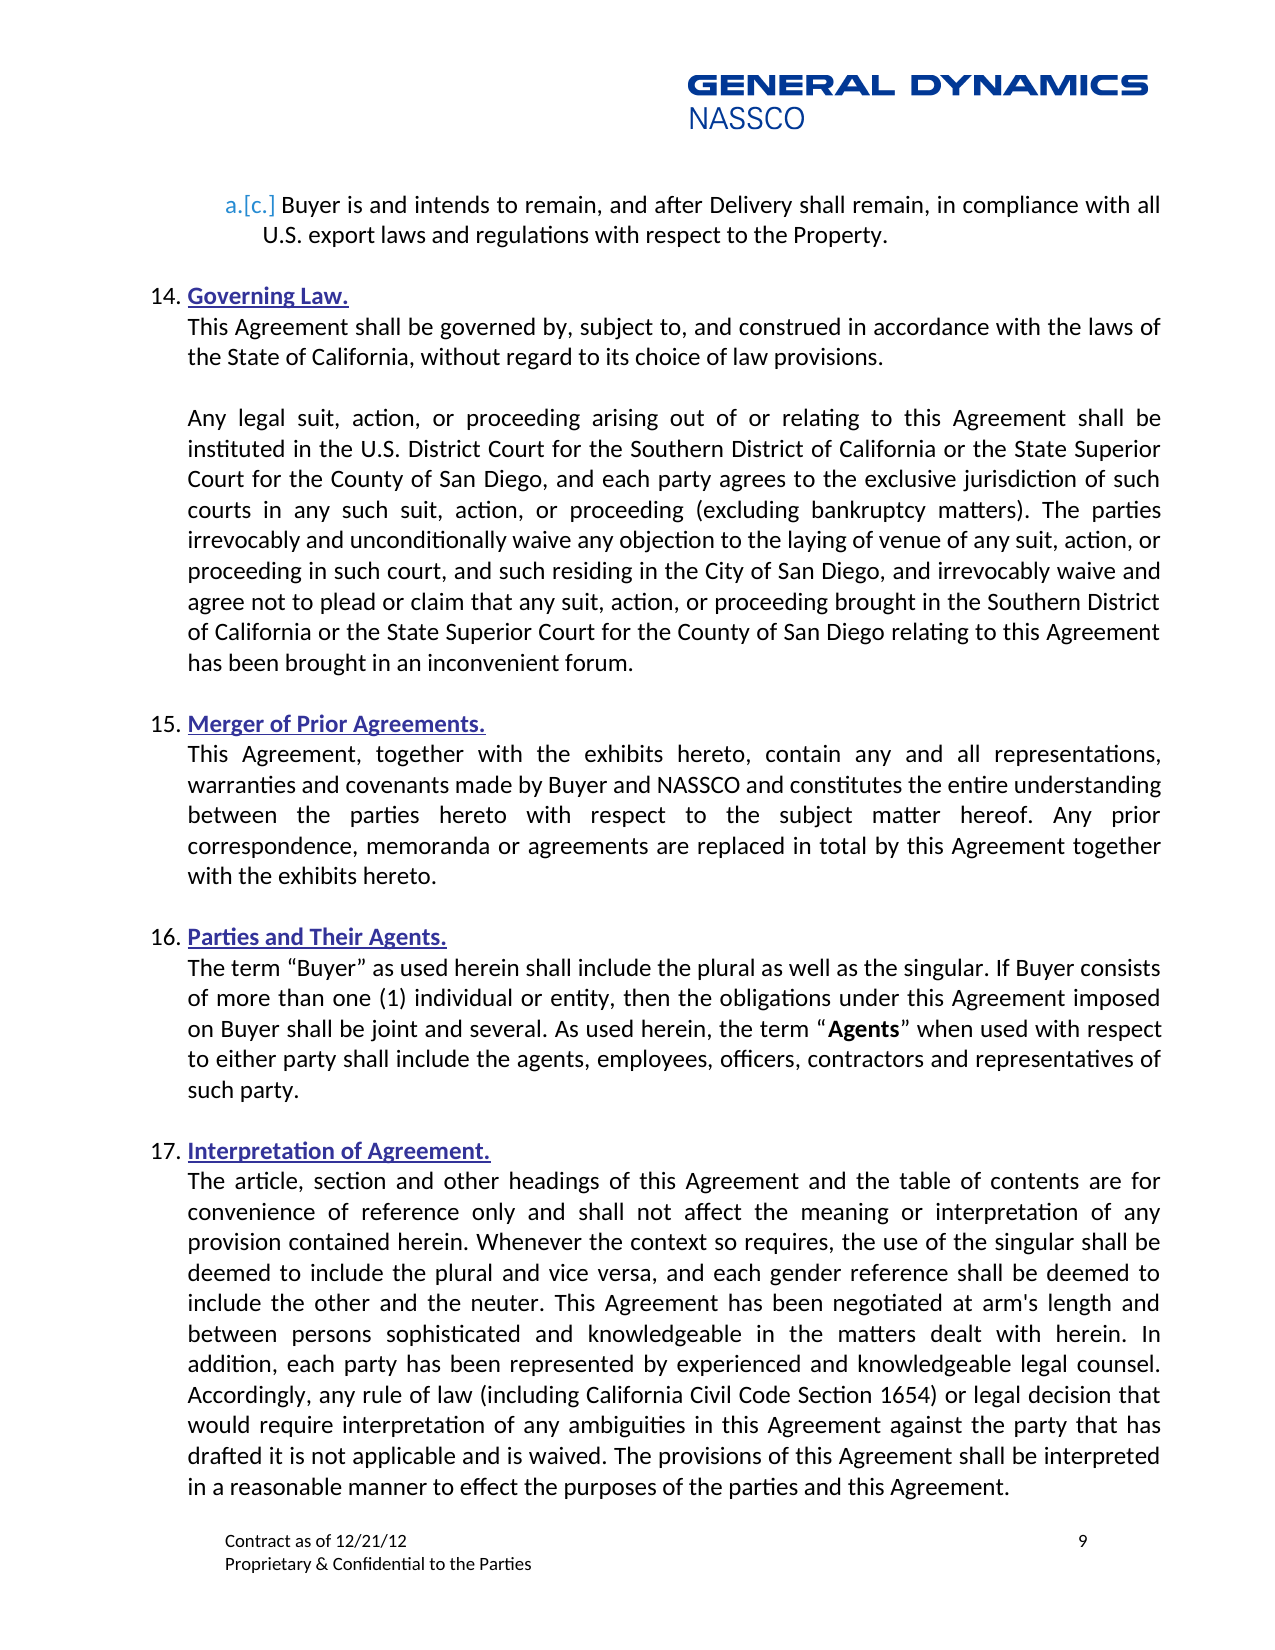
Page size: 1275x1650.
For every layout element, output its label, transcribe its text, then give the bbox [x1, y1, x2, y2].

list The term “Buyer” as used herein shall include the plural as well as the singular. If Buyer consists of more than one (1) individual or entity, then the obligations under this Agreement imposed on Buyer shall be joint and several. As used herein, the term “Agents” when used with respect to either party shall include the agents, employees, officers, contractors and representatives of such party. [187, 952, 1162, 1104]
list Interpretation of Agreement. [150, 1135, 1162, 1166]
list This Agreement shall be governed by, subject to, and construed in accordance with the laws of the State of California, without regard to its choice of law provisions. [187, 311, 1162, 372]
list Buyer is and intends to remain, and after Delivery shall remain, in compliance with all U.S. export laws and regulations with respect to the Property. [225, 189, 1162, 250]
list Any legal suit, action, or proceeding arising out of or relating to this Agreement shall be instituted in the U.S. District Court for the Southern District of California or the State Superior Court for the County of San Diego, and each party agrees to the exclusive jurisdiction of such courts in any such suit, action, or proceeding (excluding bankruptcy matters). The parties irrevocably and unconditionally waive any objection to the laying of venue of any suit, action, or proceeding in such court, and such residing in the City of San Diego, and irrevocably waive and agree not to plead or claim that any suit, action, or proceeding brought in the Southern District of California or the State Superior Court for the County of San Diego relating to this Agreement has been brought in an inconvenient forum. [187, 402, 1162, 677]
list The article, section and other headings of this Agreement and the table of contents are for convenience of reference only and shall not affect the meaning or interpretation of any provision contained herein. Whenever the context so requires, the use of the singular shall be deemed to include the plural and vice versa, and each gender reference shall be deemed to include the other and the neuter. This Agreement has been negotiated at arm's length and between persons sophisticated and knowledgeable in the matters dealt with herein. In addition, each party has been represented by experienced and knowledgeable legal counsel. Accordingly, any rule of law (including California Civil Code Section 1654) or legal decision that would require interpretation of any ambiguities in this Agreement against the party that has drafted it is not applicable and is waived. The provisions of this Agreement shall be interpreted in a reasonable manner to effect the purposes of the parties and this Agreement. [187, 1166, 1162, 1501]
list Parties and Their Agents. [150, 921, 1162, 952]
list This Agreement, together with the exhibits hereto, contain any and all representations, warranties and covenants made by Buyer and NASSCO and constitutes the entire understanding between the parties hereto with respect to the subject matter hereof. Any prior correspondence, memoranda or agreements are replaced in total by this Agreement together with the exhibits hereto. [187, 738, 1162, 891]
picture [673, 75, 1163, 130]
list Merger of Prior Agreements. [150, 708, 1162, 738]
list Governing Law. [150, 280, 1162, 311]
